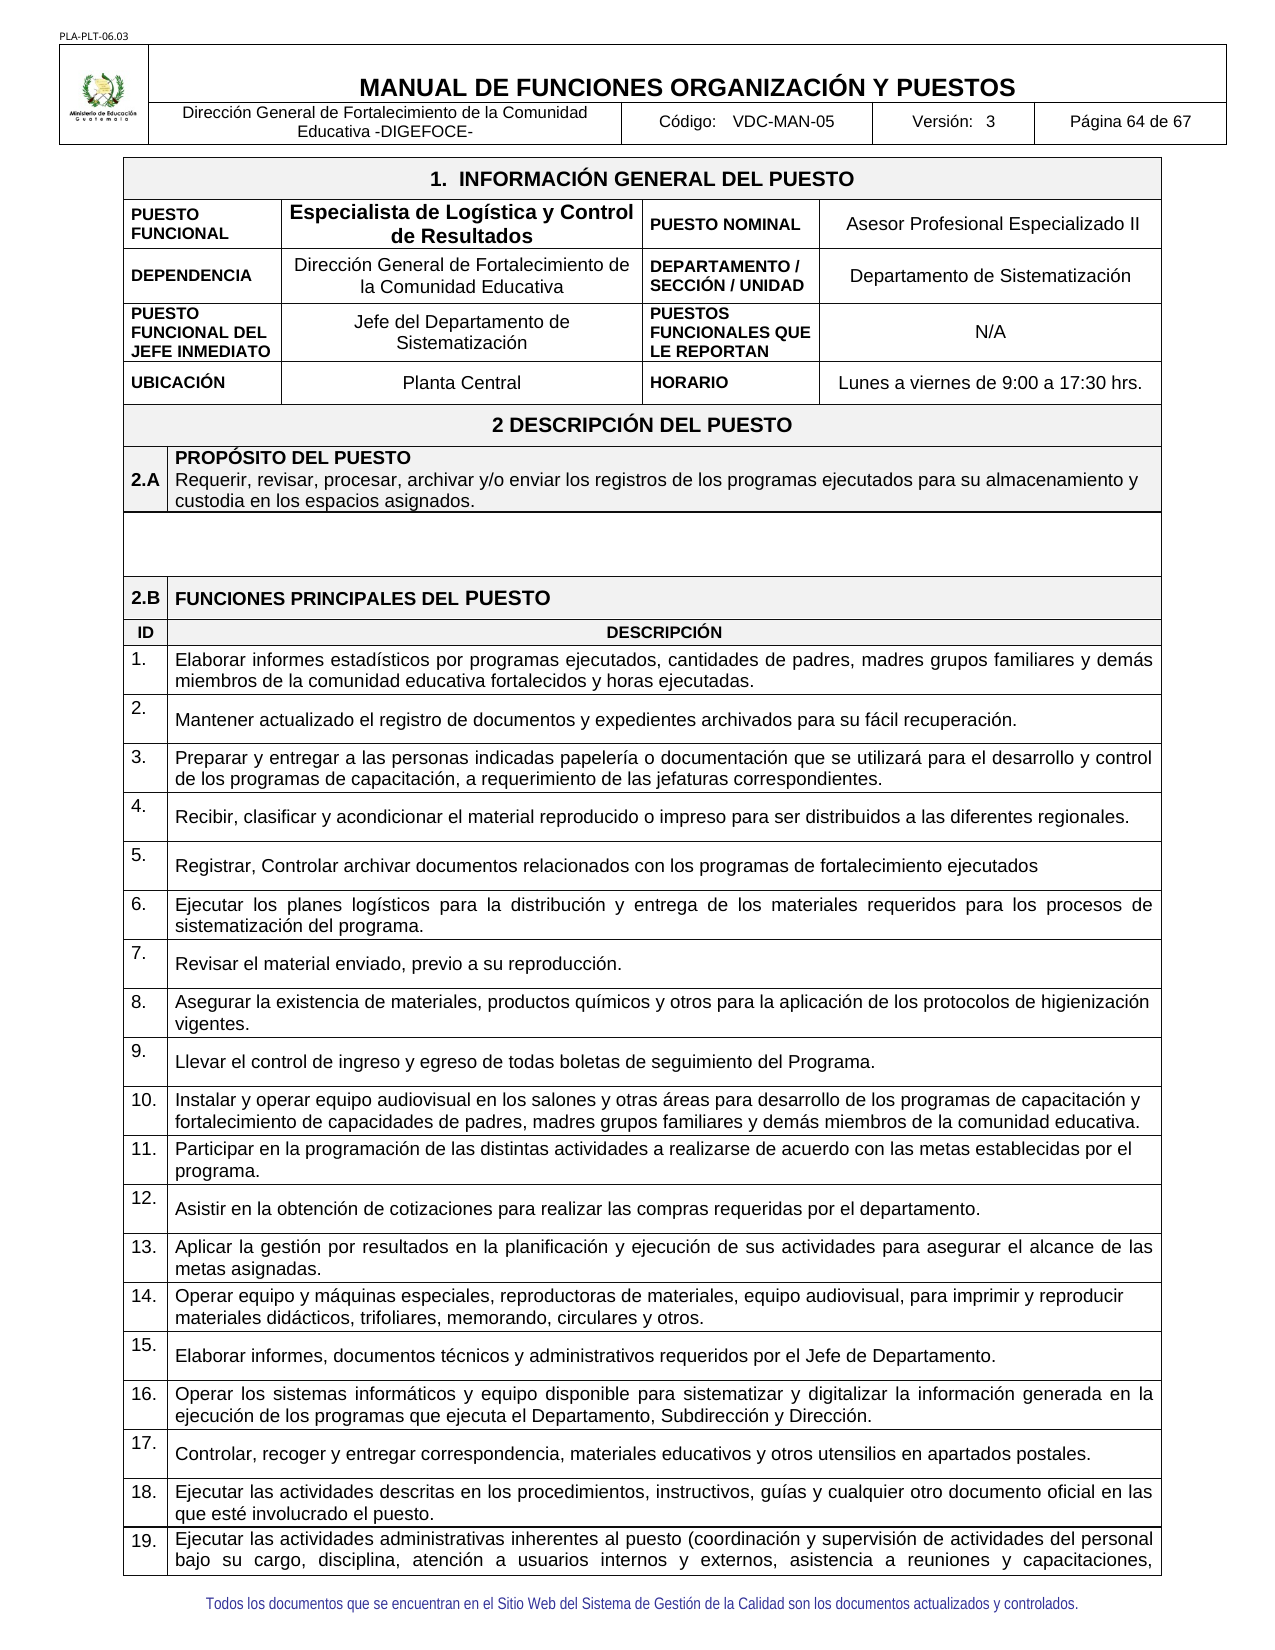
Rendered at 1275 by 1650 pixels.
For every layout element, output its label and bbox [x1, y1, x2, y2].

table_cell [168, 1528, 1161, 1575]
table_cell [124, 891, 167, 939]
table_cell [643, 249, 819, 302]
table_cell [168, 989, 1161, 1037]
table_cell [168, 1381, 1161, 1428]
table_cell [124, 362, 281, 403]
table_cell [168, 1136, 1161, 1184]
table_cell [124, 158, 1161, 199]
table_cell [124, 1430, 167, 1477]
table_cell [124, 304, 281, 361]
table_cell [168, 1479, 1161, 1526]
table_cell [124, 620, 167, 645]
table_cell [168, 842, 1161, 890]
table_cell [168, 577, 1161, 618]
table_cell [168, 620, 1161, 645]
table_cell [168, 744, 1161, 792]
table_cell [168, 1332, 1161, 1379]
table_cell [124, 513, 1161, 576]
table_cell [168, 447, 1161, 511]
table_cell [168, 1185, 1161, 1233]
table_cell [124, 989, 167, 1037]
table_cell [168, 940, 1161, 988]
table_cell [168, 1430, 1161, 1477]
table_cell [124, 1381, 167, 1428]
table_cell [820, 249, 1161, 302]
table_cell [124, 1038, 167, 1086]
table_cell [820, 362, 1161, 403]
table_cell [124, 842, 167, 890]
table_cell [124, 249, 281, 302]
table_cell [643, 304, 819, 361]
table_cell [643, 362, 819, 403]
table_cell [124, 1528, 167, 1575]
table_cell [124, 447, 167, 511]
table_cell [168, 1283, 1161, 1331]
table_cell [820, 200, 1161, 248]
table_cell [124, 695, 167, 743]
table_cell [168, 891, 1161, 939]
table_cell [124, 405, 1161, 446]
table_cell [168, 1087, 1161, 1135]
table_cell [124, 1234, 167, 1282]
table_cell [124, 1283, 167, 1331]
picture [68, 70, 140, 125]
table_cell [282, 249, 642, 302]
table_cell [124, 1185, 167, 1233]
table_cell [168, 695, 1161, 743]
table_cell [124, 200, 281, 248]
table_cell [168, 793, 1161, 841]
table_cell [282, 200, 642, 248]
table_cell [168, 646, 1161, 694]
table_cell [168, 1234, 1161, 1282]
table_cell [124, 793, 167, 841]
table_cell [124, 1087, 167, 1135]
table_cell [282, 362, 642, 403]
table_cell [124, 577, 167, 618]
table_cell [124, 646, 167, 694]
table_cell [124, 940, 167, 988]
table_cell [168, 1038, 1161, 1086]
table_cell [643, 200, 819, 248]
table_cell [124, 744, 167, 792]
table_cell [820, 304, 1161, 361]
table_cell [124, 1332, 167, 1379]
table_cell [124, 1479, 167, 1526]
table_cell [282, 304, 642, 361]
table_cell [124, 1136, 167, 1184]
